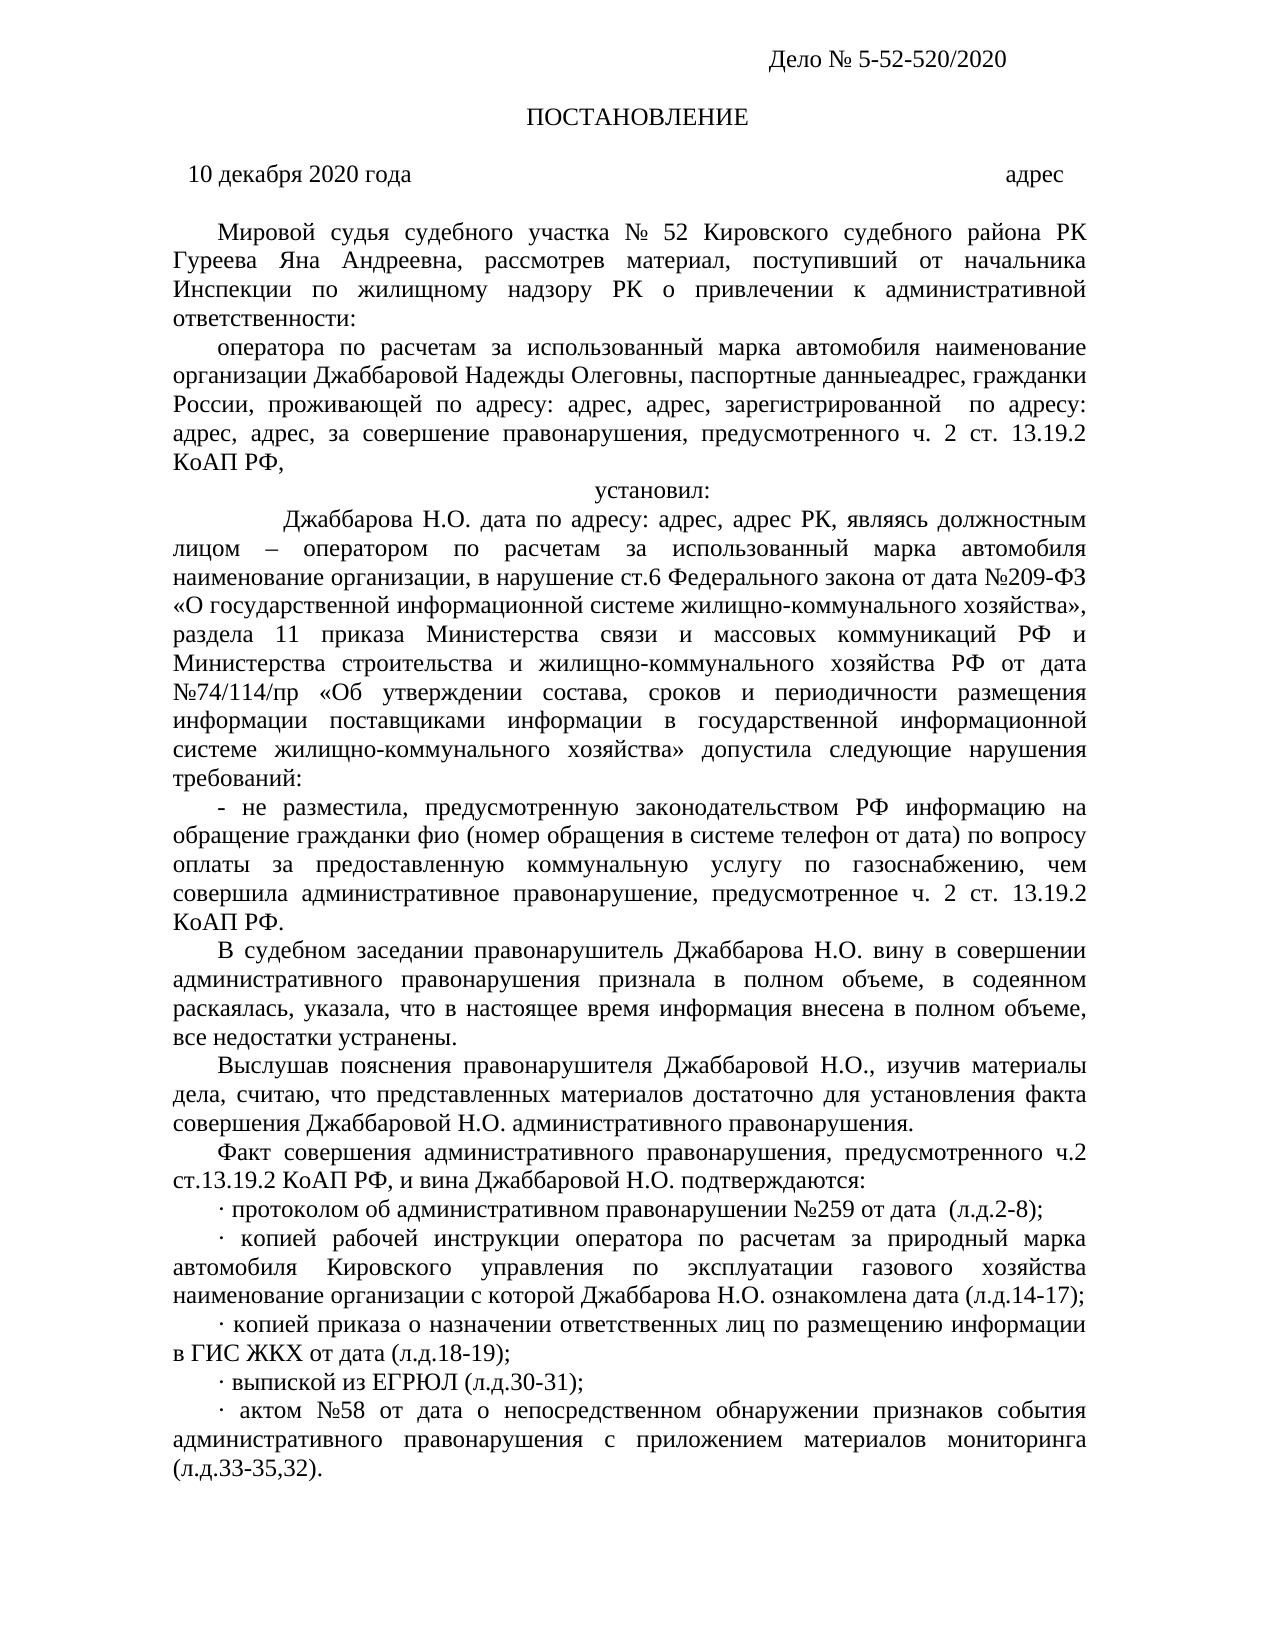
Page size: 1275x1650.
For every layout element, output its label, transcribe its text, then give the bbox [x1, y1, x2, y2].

text оператора по расчетам за использованный марка автомобиля наименование организации Джаббаровой Надежды Олеговны, паспортные данныеадрес, гражданки России, проживающей по адресу: адрес, адрес, зарегистрированной по адресу: адрес, адрес, за совершение правонарушения, предусмотренного ч. 2 ст. 13.19.2 КоАП РФ, [173, 332, 1087, 476]
text · выпиской из ЕГРЮЛ (л.д.30-31); [173, 1367, 1087, 1396]
text Факт совершения административного правонарушения, предусмотренного ч.2 ст.13.19.2 КоАП РФ, и вина Джаббаровой Н.О. подтверждаются: [173, 1137, 1087, 1194]
text · актом №58 от дата о непосредственном обнаружении признаков события административного правонарушения с приложением материалов мониторинга (л.д.33-35,32). [173, 1396, 1087, 1482]
text В судебном заседании правонарушитель Джаббарова Н.О. вину в совершении административного правонарушения признала в полном объеме, в содеянном раскаялась, указала, что в настоящее время информация внесена в полном объеме, все недостатки устранены. [173, 936, 1087, 1051]
text 10 декабря 2020 года адрес [187, 159, 1087, 188]
text Мировой судья судебного участка № 52 Кировского судебного района РК Гуреева Яна Андреевна, рассмотрев материал, поступивший от начальника Инспекции по жилищному надзору РК о привлечении к административной ответственности: [173, 217, 1087, 332]
text Дело № 5-52-520/2020 [187, 44, 1087, 73]
text - не разместила, предусмотренную законодательством РФ информацию на обращение гражданки фио (номер обращения в системе телефон от дата) по вопросу оплаты за предоставленную коммунальную услугу по газоснабжению, чем совершила административное правонарушение, предусмотренное ч. 2 ст. 13.19.2 КоАП РФ. [173, 792, 1087, 936]
text Джаббарова Н.О. дата по адресу: адрес, адрес РК, являясь должностным лицом – оператором по расчетам за использованный марка автомобиля наименование организации, в нарушение ст.6 Федерального закона от дата №209-ФЗ «О государственной информационной системе жилищно-коммунального хозяйства», раздела 11 приказа Министерства связи и массовых коммуникаций РФ и Министерства строительства и жилищно-коммунального хозяйства РФ от дата №74/114/пр «Об утверждении состава, сроков и периодичности размещения информации поставщиками информации в государственной информационной системе жилищно-коммунального хозяйства» допустила следующие нарушения требований: [173, 504, 1087, 792]
text · протоколом об административном правонарушении №259 от дата (л.д.2-8); [173, 1194, 1087, 1223]
text Выслушав пояснения правонарушителя Джаббаровой Н.О., изучив материалы дела, считаю, что представленных материалов достаточно для установления факта совершения Джаббаровой Н.О. административного правонарушения. [173, 1051, 1087, 1137]
text установил: [173, 476, 1087, 504]
text · копией рабочей инструкции оператора по расчетам за природный марка автомобиля Кировского управления по эксплуатации газового хозяйства наименование организации с которой Джаббарова Н.О. ознакомлена дата (л.д.14-17); [173, 1223, 1087, 1309]
text ПОСТАНОВЛЕНИЕ [187, 102, 1087, 131]
text · копией приказа о назначении ответственных лиц по размещению информации в ГИС ЖКХ от дата (л.д.18-19); [173, 1309, 1087, 1367]
